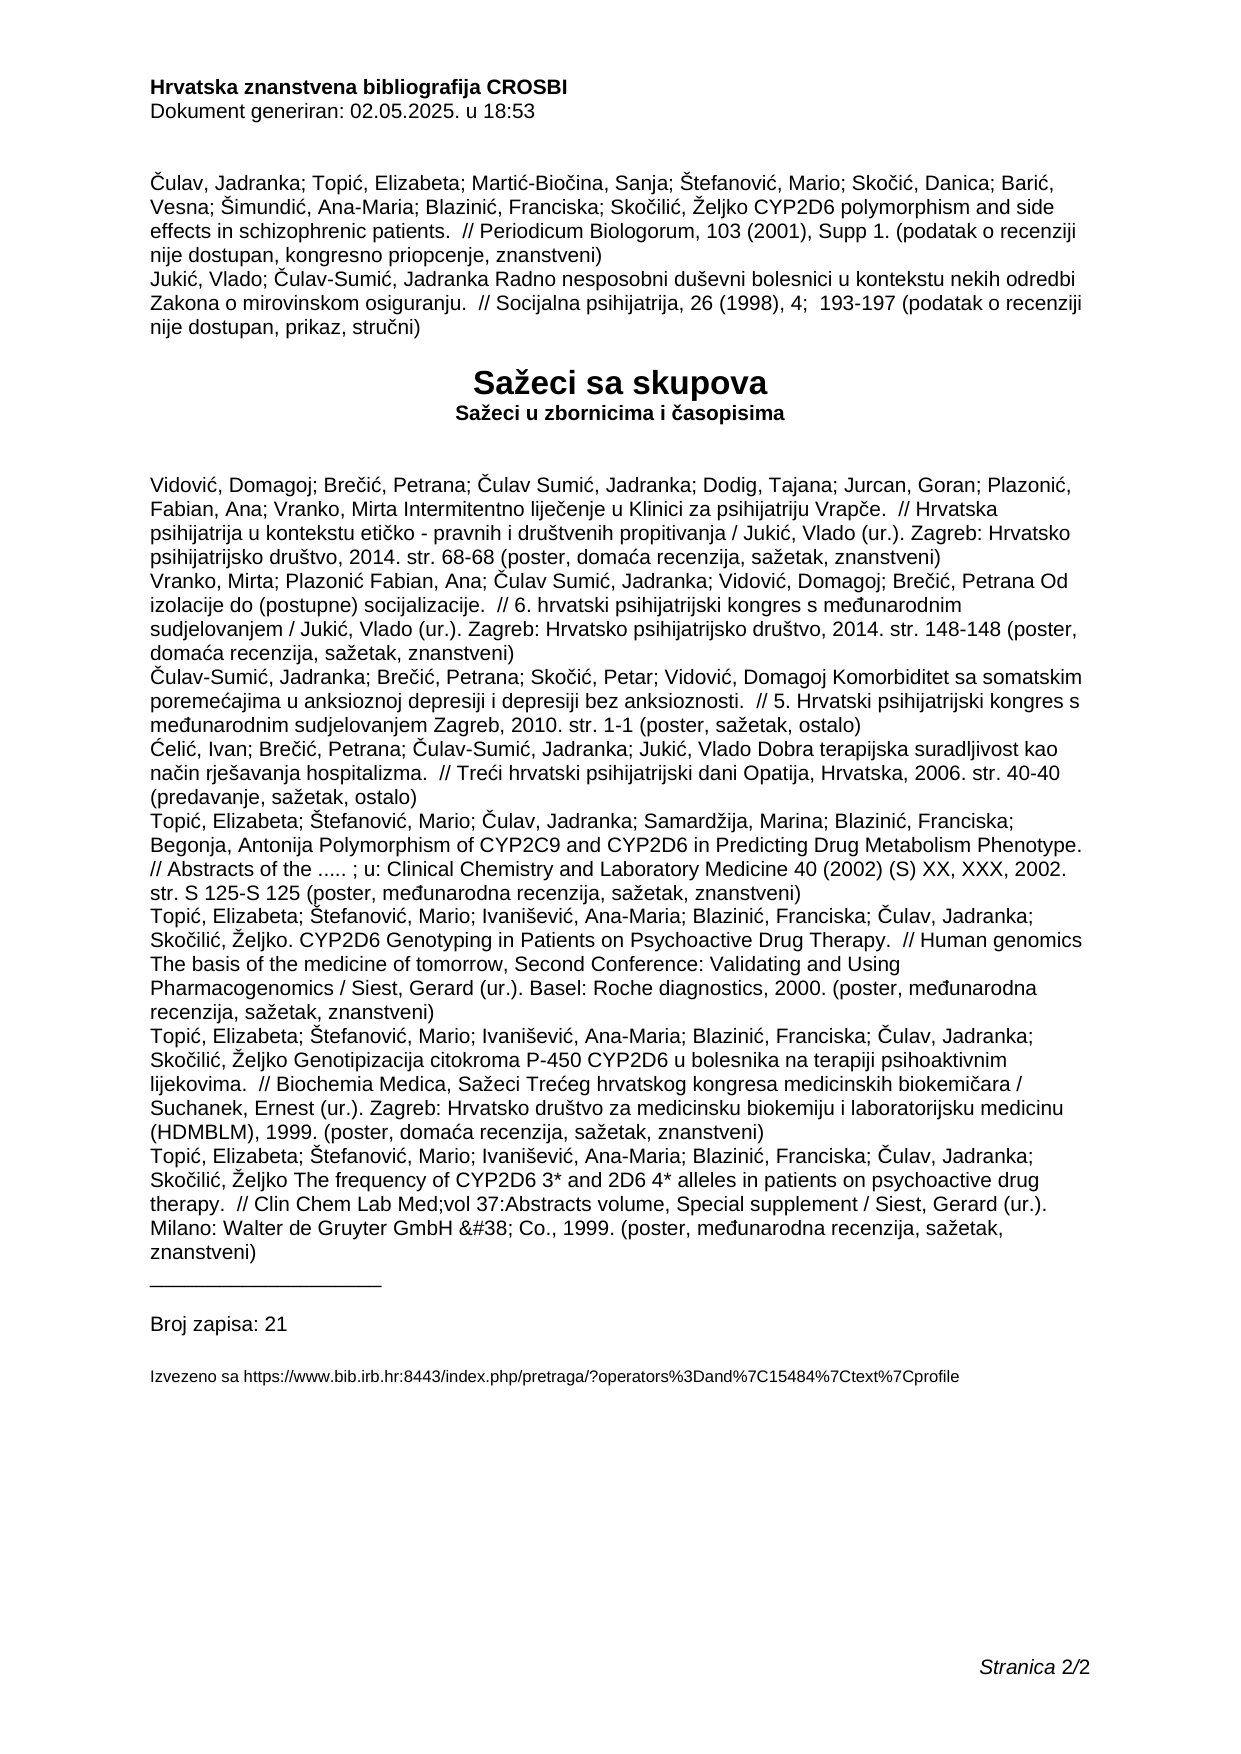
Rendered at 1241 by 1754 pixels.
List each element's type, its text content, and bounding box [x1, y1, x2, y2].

subtitle Sažeci sa skupova [150, 363, 1090, 401]
text Vidović, Domagoj; Brečić, Petrana; Čulav Sumić, Jadranka; Dodig, Tajana; Jurcan, Goran; Plazonić, Fabian, Ana; Vranko, Mirta [150, 473, 1090, 569]
text Topić, Elizabeta; Štefanović, Mario; Ivanišević, Ana-Maria; Blazinić, Franciska; Čulav, Jadranka; Skočilić, Željko. [150, 904, 1090, 1024]
text Topić, Elizabeta; Štefanović, Mario; Ivanišević, Ana-Maria; Blazinić, Franciska; Čulav, Jadranka; Skočilić, Željko [150, 1024, 1090, 1144]
text ____________________ [150, 1264, 1090, 1288]
text Čulav-Sumić, Jadranka; Brečić, Petrana; Skočić, Petar; Vidović, Domagoj [150, 665, 1090, 737]
text Čulav, Jadranka; Topić, Elizabeta; Martić-Biočina, Sanja; Štefanović, Mario; Skočić, Danica; Barić, Vesna; Šimundić, Ana-Maria; Blazinić, Franciska; Skočilić, Željko [150, 171, 1090, 267]
text Ćelić, Ivan; Brečić, Petrana; Čulav-Sumić, Jadranka; Jukić, Vlado [150, 737, 1090, 808]
subtitle Sažeci u zbornicima i časopisima [150, 401, 1090, 425]
text Broj zapisa: 21 [150, 1312, 1090, 1336]
text Jukić, Vlado; Čulav-Sumić, Jadranka [150, 267, 1090, 339]
text Topić, Elizabeta; Štefanović, Mario; Čulav, Jadranka; Samardžija, Marina; Blazinić, Franciska; Begonja, Antonija [150, 808, 1090, 904]
text Topić, Elizabeta; Štefanović, Mario; Ivanišević, Ana-Maria; Blazinić, Franciska; Čulav, Jadranka; Skočilić, Željko [150, 1144, 1090, 1264]
text Izvezeno sa https://www.bib.irb.hr:8443/index.php/pretraga/?operators%3Dand%7C15484%7Ctext%7Cprofile [150, 1367, 1090, 1386]
text Vranko, Mirta; Plazonić Fabian, Ana; Čulav Sumić, Jadranka; Vidović, Domagoj; Brečić, Petrana [150, 569, 1090, 665]
